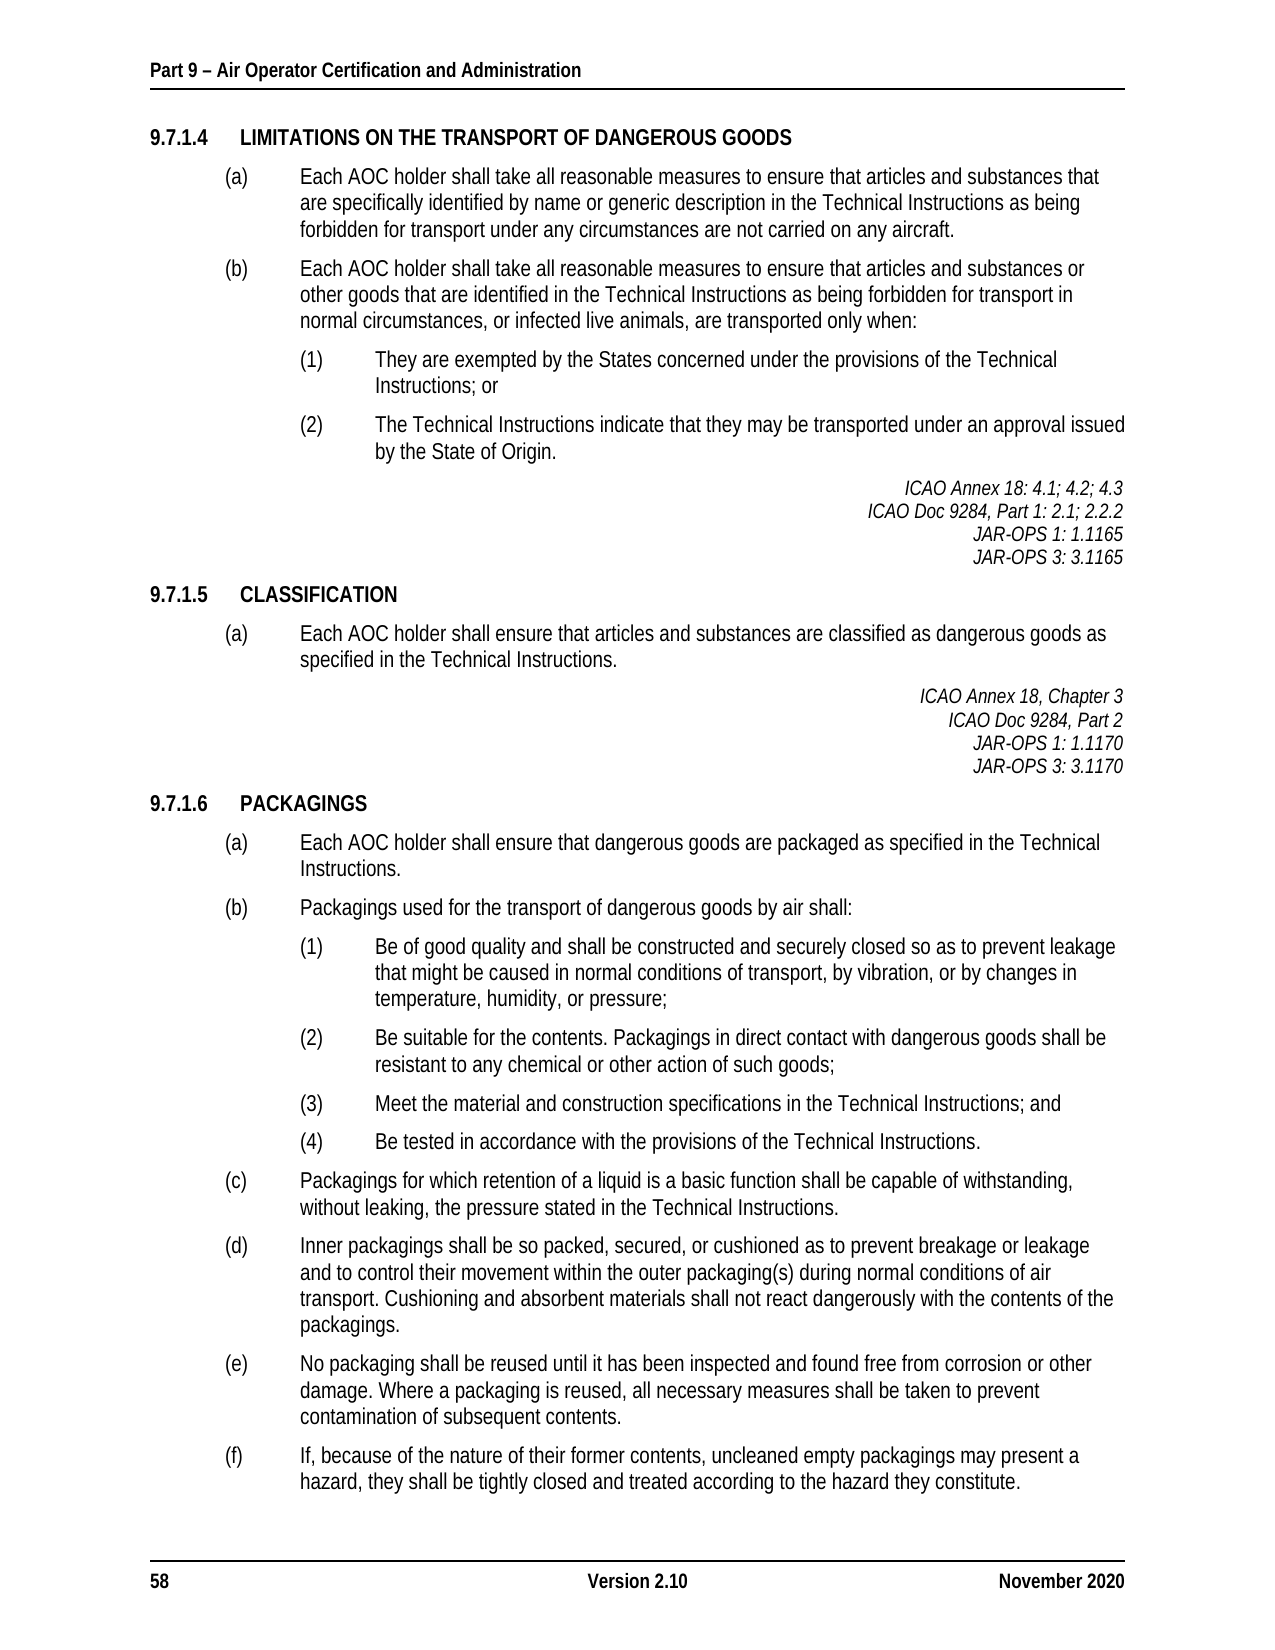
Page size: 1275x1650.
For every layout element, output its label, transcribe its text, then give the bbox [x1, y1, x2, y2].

list Be of good quality and shall be constructed and securely closed so as to prevent leakage that might be caused in normal conditions of transport, by vibration, or by changes in temperature, humidity, or pressure; [300, 933, 1125, 1012]
text If, because of the nature of their former contents, uncleaned empty packagings may present a hazard, they shall be tightly closed and treated according to the hazard they constitute. [225, 1442, 1125, 1494]
text ICAO Doc 9284, Part 1: 2.1; 2.2.2 [150, 500, 1125, 523]
list Each AOC holder shall ensure that articles and substances are classified as dangerous goods as specified in the Technical Instructions. [225, 620, 1125, 673]
text No packaging shall be reused until it has been inspected and found free from corrosion or other damage. Where a packaging is reused, all necessary measures shall be taken to prevent contamination of subsequent contents. [225, 1350, 1125, 1429]
text ICAO Annex 18, Chapter 3 [150, 685, 1125, 708]
text ICAO Annex 18: 4.1; 4.2; 4.3 [150, 477, 1125, 500]
subtitle Packagings [150, 791, 1125, 816]
text Packagings used for the transport of dangerous goods by air shall: [225, 894, 1125, 920]
text Inner packagings shall be so packed, secured, or cushioned as to prevent breakage or leakage and to control their movement within the outer packaging(s) during normal conditions of air transport. Cushioning and absorbent materials shall not react dangerously with the contents of the packagings. [225, 1232, 1125, 1338]
text JAR-OPS 3: 3.1170 [150, 755, 1125, 778]
text Packagings for which retention of a liquid is a basic function shall be capable of withstanding, without leaking, the pressure stated in the Technical Instructions. [225, 1167, 1125, 1220]
text JAR-OPS 3: 3.1165 [150, 546, 1125, 569]
text JAR-OPS 1: 1.1170 [150, 732, 1125, 755]
list The Technical Instructions indicate that they may be transported under an approval issued by the State of Origin. [300, 411, 1125, 464]
list Meet the material and construction specifications in the Technical Instructions; and [300, 1089, 1125, 1116]
text ICAO Doc 9284, Part 2 [150, 708, 1125, 732]
list They are exempted by the States concerned under the provisions of the Technical Instructions; or [300, 346, 1125, 399]
text JAR-OPS 1: 1.1165 [150, 523, 1125, 546]
list Each AOC holder shall ensure that dangerous goods are packaged as specified in the Technical Instructions. [225, 829, 1125, 881]
subtitle Classification [150, 582, 1125, 607]
text Each AOC holder shall take all reasonable measures to ensure that articles and substances or other goods that are identified in the Technical Instructions as being forbidden for transport in normal circumstances, or infected live animals, are transported only when: [225, 254, 1125, 334]
list Each AOC holder shall take all reasonable measures to ensure that articles and substances that are specifically identified by name or generic description in the Technical Instructions as being forbidden for transport under any circumstances are not carried on any aircraft. [225, 163, 1125, 242]
list Be suitable for the contents. Packagings in direct contact with dangerous goods shall be resistant to any chemical or other action of such goods; [300, 1024, 1125, 1077]
list Be tested in accordance with the provisions of the Technical Instructions. [300, 1128, 1125, 1155]
subtitle Limitations on the Transport of Dangerous Goods [150, 125, 1125, 151]
